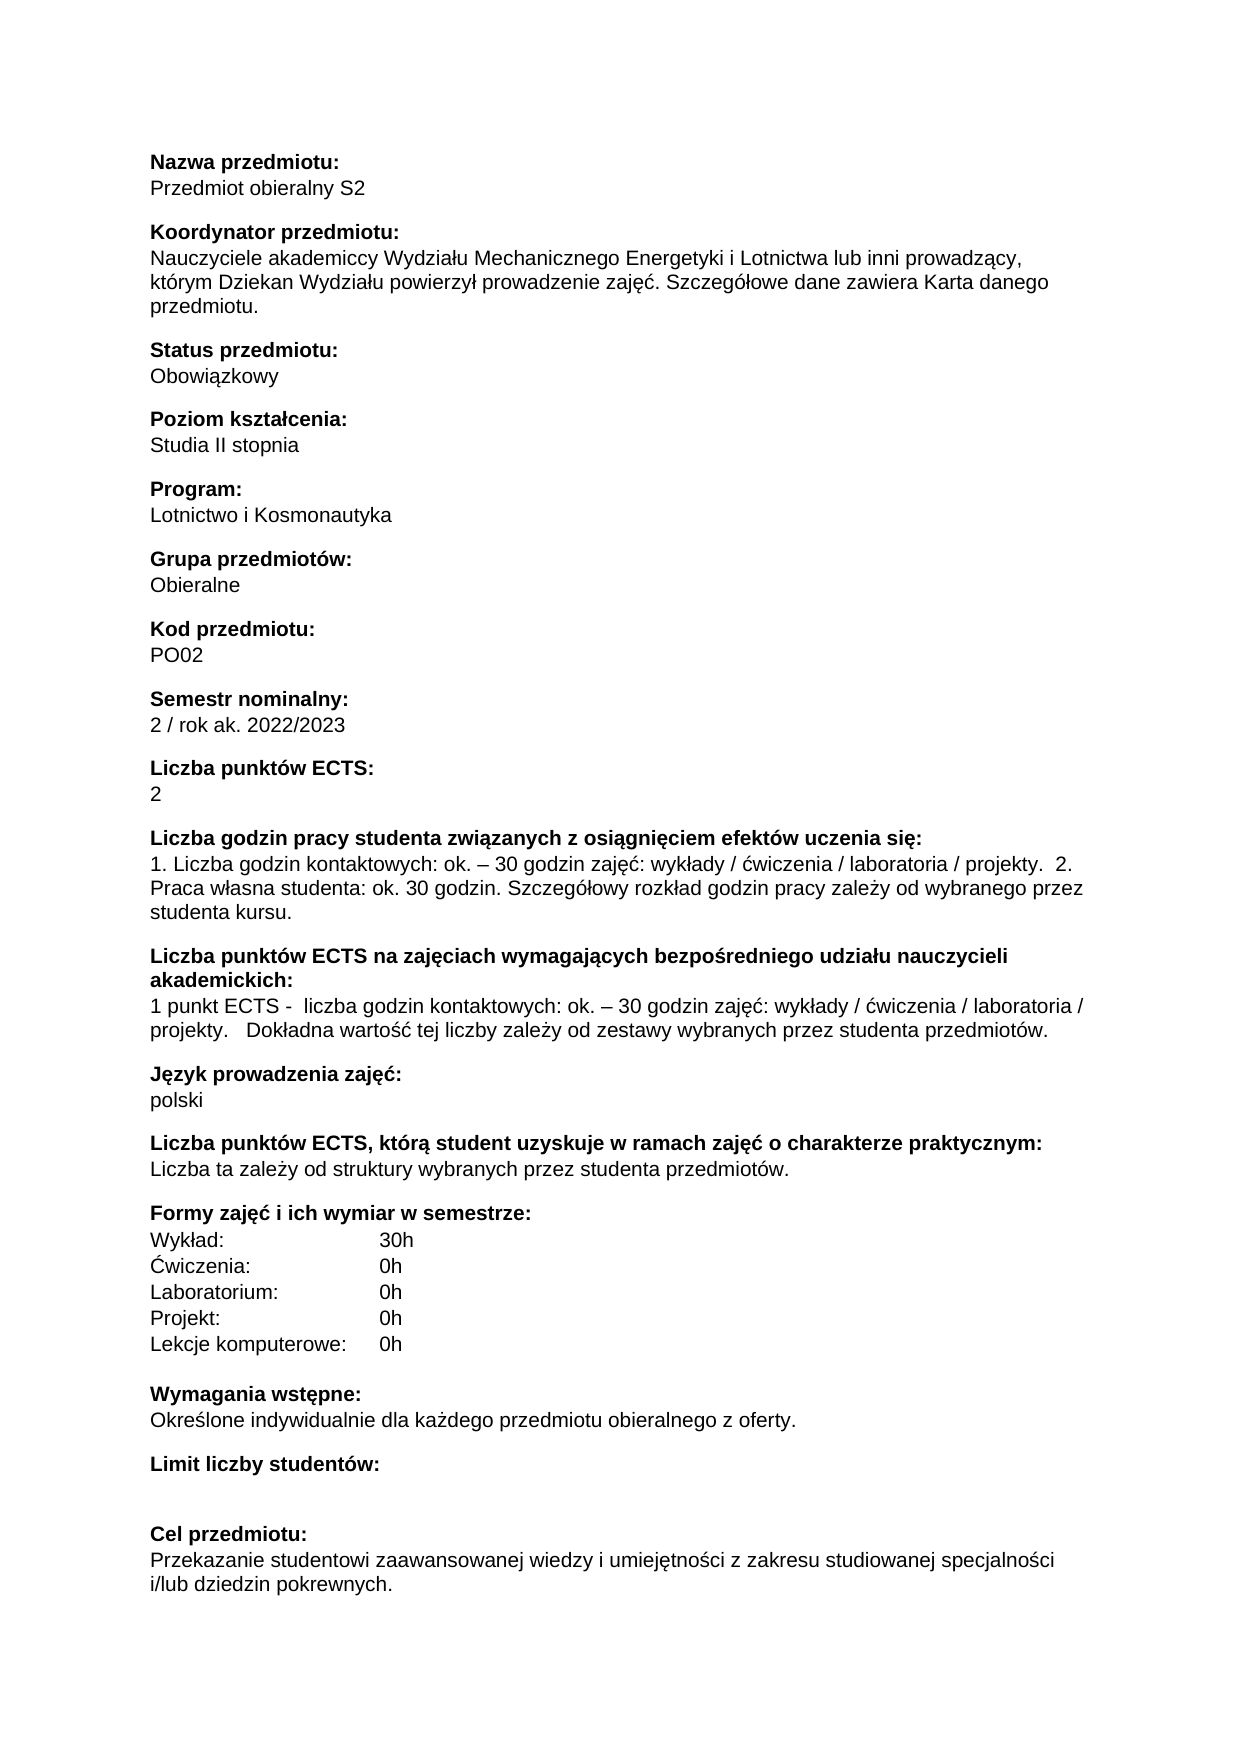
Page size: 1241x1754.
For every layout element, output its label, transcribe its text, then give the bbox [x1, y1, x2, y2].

text Kod przedmiotu: [150, 617, 1090, 641]
text Obieralne [150, 573, 1090, 597]
text polski [150, 1087, 1090, 1111]
table_cell 0h [369, 1330, 597, 1356]
text Liczba godzin pracy studenta związanych z osiągnięciem efektów uczenia się: [150, 826, 1090, 850]
text Obowiązkowy [150, 363, 1090, 387]
text Semestr nominalny: [150, 686, 1090, 710]
text Formy zajęć i ich wymiar w semestrze: [150, 1201, 1090, 1225]
text Lotnictwo i Kosmonautyka [150, 503, 1090, 527]
text Nauczyciele akademiccy Wydziału Mechanicznego Energetyki i Lotnictwa lub inni prowadzący, którym Dziekan Wydziału powierzył prowadzenie zajęć. Szczegółowe dane zawiera Karta danego przedmiotu. [150, 246, 1090, 318]
table_cell 0h [369, 1252, 597, 1278]
text Przekazanie studentowi zaawansowanej wiedzy i umiejętności z zakresu studiowanej specjalności i/lub dziedzin pokrewnych. [150, 1547, 1090, 1595]
text Poziom kształcenia: [150, 407, 1090, 431]
text Przedmiot obieralny S2 [150, 176, 1090, 200]
table_header Wykład: [140, 1228, 367, 1252]
table_cell Lekcje komputerowe: [140, 1332, 367, 1356]
text Liczba punktów ECTS: [150, 756, 1090, 780]
text 1 punkt ECTS - liczba godzin kontaktowych: ok. – 30 godzin zajęć: wykłady / ćwiczenia / laboratoria / projekty. Dokładna wartość tej liczby zależy od zestawy wybranych przez studenta przedmiotów. [150, 994, 1090, 1042]
table_cell Ćwiczenia: [140, 1254, 367, 1278]
table_header 30h [369, 1228, 597, 1252]
table_cell Laboratorium: [140, 1280, 367, 1304]
text Liczba punktów ECTS na zajęciach wymagających bezpośredniego udziału nauczycieli akademickich: [150, 944, 1090, 992]
text 2 / rok ak. 2022/2023 [150, 712, 1090, 736]
text Status przedmiotu: [150, 337, 1090, 361]
text Program: [150, 477, 1090, 501]
table_cell Projekt: [140, 1306, 367, 1330]
text Liczba ta zależy od struktury wybranych przez studenta przedmiotów. [150, 1157, 1090, 1181]
text 2 [150, 782, 1090, 806]
table_cell 0h [369, 1278, 597, 1304]
text Grupa przedmiotów: [150, 547, 1090, 571]
text Wymagania wstępne: [150, 1382, 1090, 1406]
text Limit liczby studentów: [150, 1452, 1090, 1476]
text 1. Liczba godzin kontaktowych: ok. – 30 godzin zajęć: wykłady / ćwiczenia / laboratoria / projekty. 2. Praca własna studenta: ok. 30 godzin. Szczegółowy rozkład godzin pracy zależy od wybranego przez studenta kursu. [150, 852, 1090, 924]
text Język prowadzenia zajęć: [150, 1061, 1090, 1085]
text Określone indywidualnie dla każdego przedmiotu obieralnego z oferty. [150, 1408, 1090, 1432]
text Koordynator przedmiotu: [150, 220, 1090, 244]
table_cell 0h [369, 1304, 597, 1330]
text Nazwa przedmiotu: [150, 150, 1090, 174]
text PO02 [150, 643, 1090, 667]
text Studia II stopnia [150, 433, 1090, 457]
text Liczba punktów ECTS, którą student uzyskuje w ramach zajęć o charakterze praktycznym: [150, 1131, 1090, 1155]
text Cel przedmiotu: [150, 1521, 1090, 1545]
